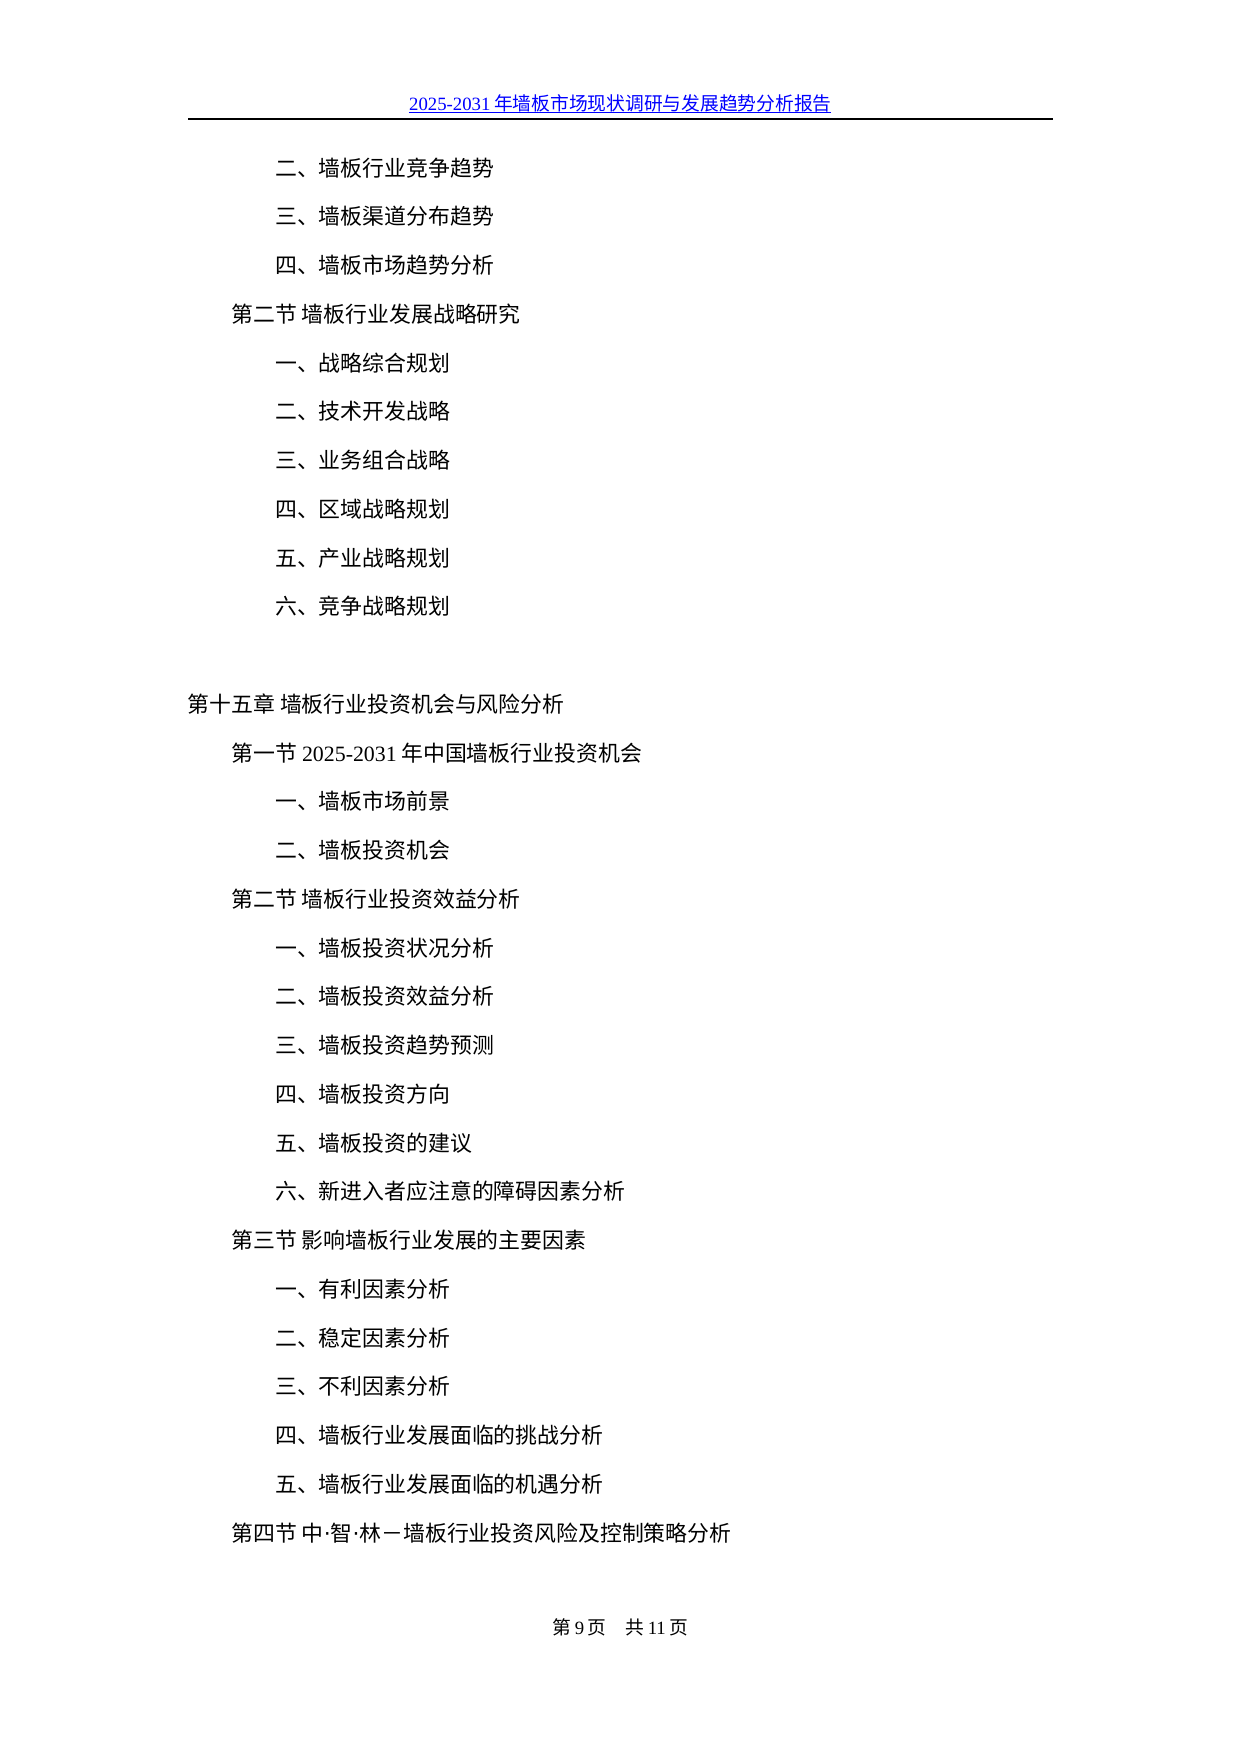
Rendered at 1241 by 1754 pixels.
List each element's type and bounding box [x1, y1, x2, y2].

text [187, 150, 1053, 1548]
